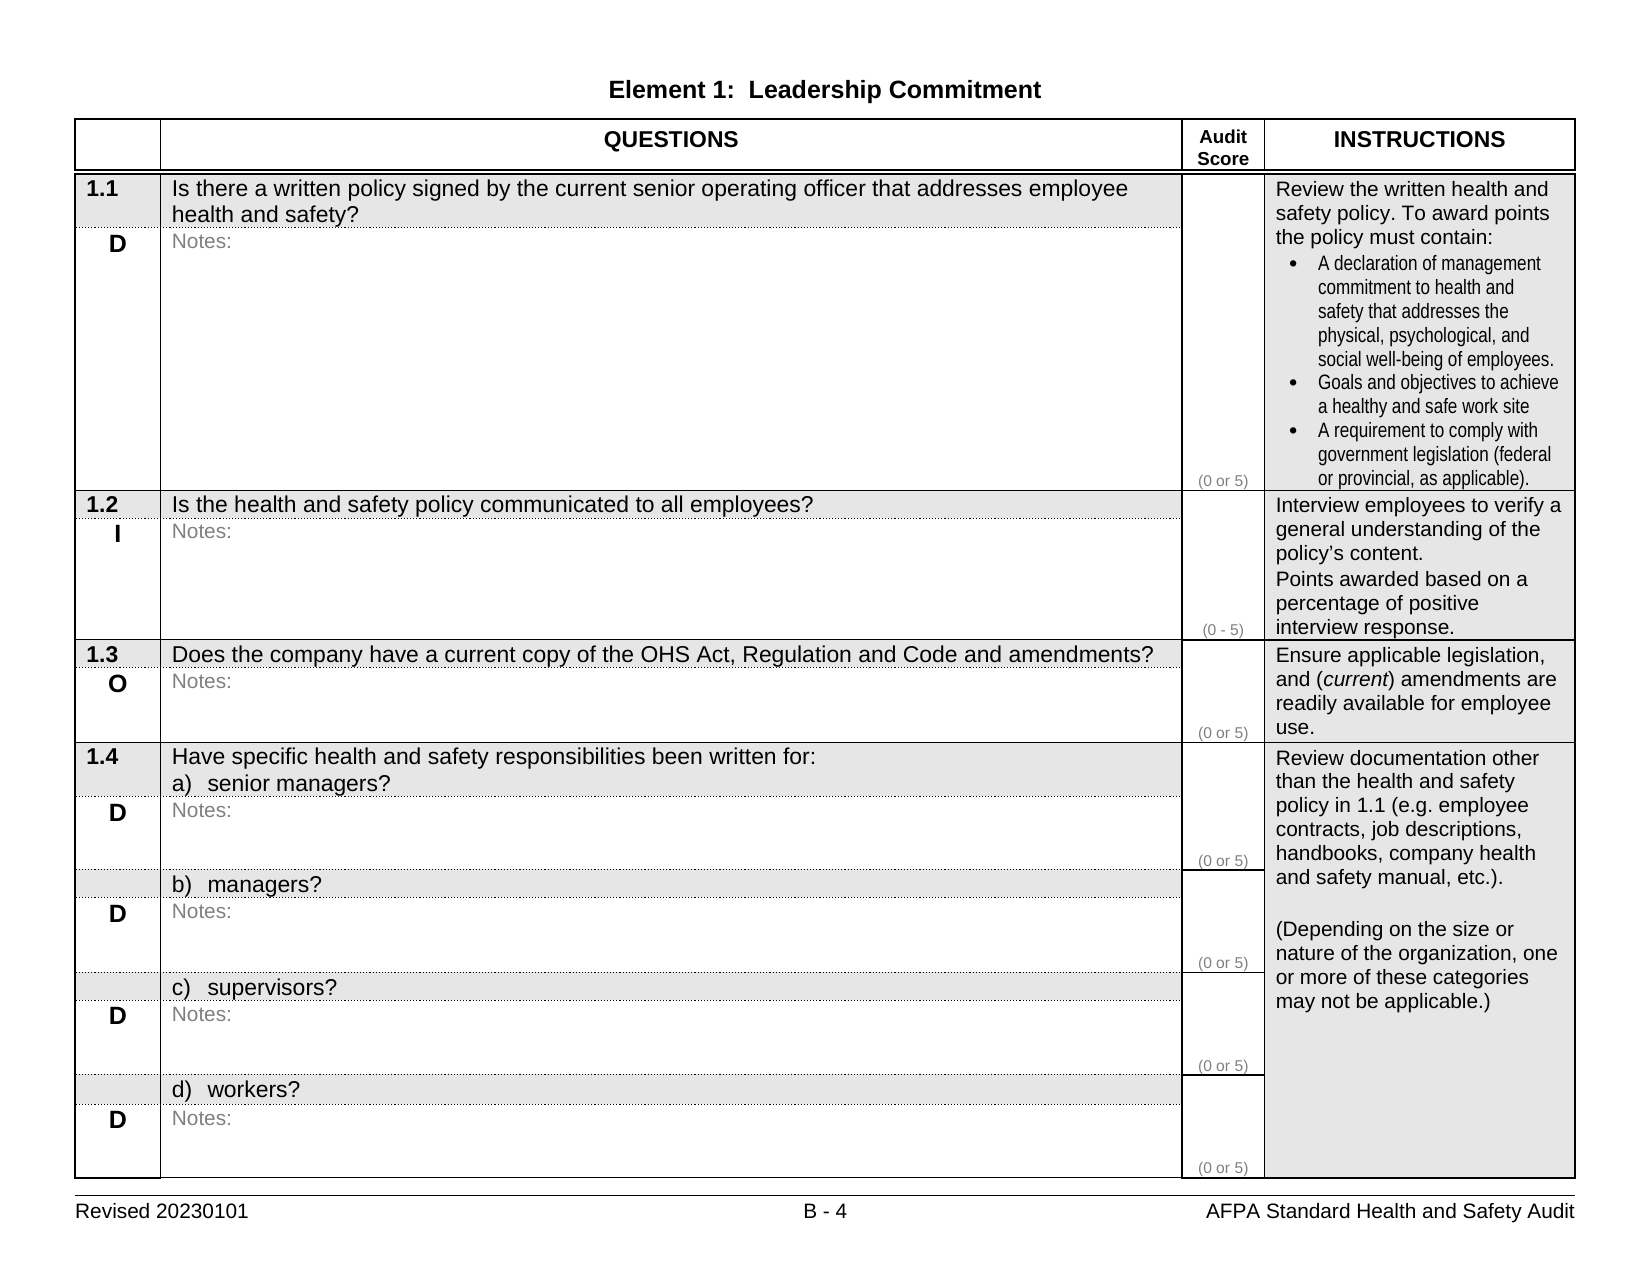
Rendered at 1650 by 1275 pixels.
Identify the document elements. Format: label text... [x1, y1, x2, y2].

table_cell managers? [161, 869, 1181, 897]
table_cell Does the company have a current copy of the OHS Act, Regulation and Code and amendments? [161, 640, 1181, 667]
table_cell D [76, 227, 160, 490]
table_cell Is the health and safety policy communicated to all employees? [161, 491, 1181, 518]
table_cell 1.2 [76, 491, 160, 518]
table_header (0 or 5) [1183, 175, 1264, 490]
table_cell Notes: [161, 518, 1181, 639]
table_cell (0 or 5) [1183, 641, 1264, 742]
table_cell (0 or 5) [1183, 871, 1264, 972]
table_cell (0 or 5) [1183, 743, 1264, 869]
table_cell D [76, 1104, 160, 1177]
table_cell Notes: [161, 227, 1181, 490]
table_cell [76, 869, 160, 897]
table_cell Have specific health and safety responsibilities been written for: senior managers? [161, 743, 1181, 796]
table_cell Notes: [161, 1104, 1181, 1177]
table_cell I [76, 518, 160, 639]
table_cell Notes: [161, 796, 1181, 869]
table_cell [76, 972, 160, 1000]
table_cell Review documentation other than the health and safety policy in 1.1 (e.g. employee contracts, job descriptions, handbooks, company health and safety manual, etc.). (Depending on the size or nature of the organization, one or more of these categories may not be applicable.) [1265, 743, 1574, 1177]
table_cell workers? [161, 1074, 1181, 1104]
table_cell Notes: [161, 897, 1181, 972]
table_cell (0 - 5) [1183, 491, 1264, 639]
table_cell supervisors? [161, 972, 1181, 1000]
table_header 1.1 [76, 175, 160, 227]
table_cell Notes: [161, 667, 1181, 742]
table_cell D [76, 1000, 160, 1074]
table_cell [76, 1074, 160, 1104]
table_header Review the written health and safety policy. To award points the policy must contain: A declaration of management commitment to health and safety that addresses the physical, psychological, and social well-being of employees. Goals and objectives to achieve a healthy and safe work site A requirement to comply with government legislation (federal or provincial, as applicable). [1265, 175, 1574, 490]
table_cell Ensure applicable legislation, and (current) amendments are readily available for employee use. [1265, 641, 1574, 742]
table_cell Notes: [161, 1000, 1181, 1074]
table_cell Interview employees to verify a general understanding of the policy’s content. Points awarded based on a percentage of positive interview response. [1265, 491, 1574, 639]
table_cell (0 or 5) [1183, 973, 1264, 1074]
table_cell D [76, 796, 160, 869]
table_header Is there a written policy signed by the current senior operating officer that addresses employee health and safety? [161, 175, 1181, 227]
table_cell O [76, 667, 160, 742]
table_cell (0 or 5) [1183, 1076, 1264, 1177]
table_cell 1.4 [76, 743, 160, 796]
table_cell 1.3 [76, 640, 160, 667]
table_cell D [76, 897, 160, 972]
